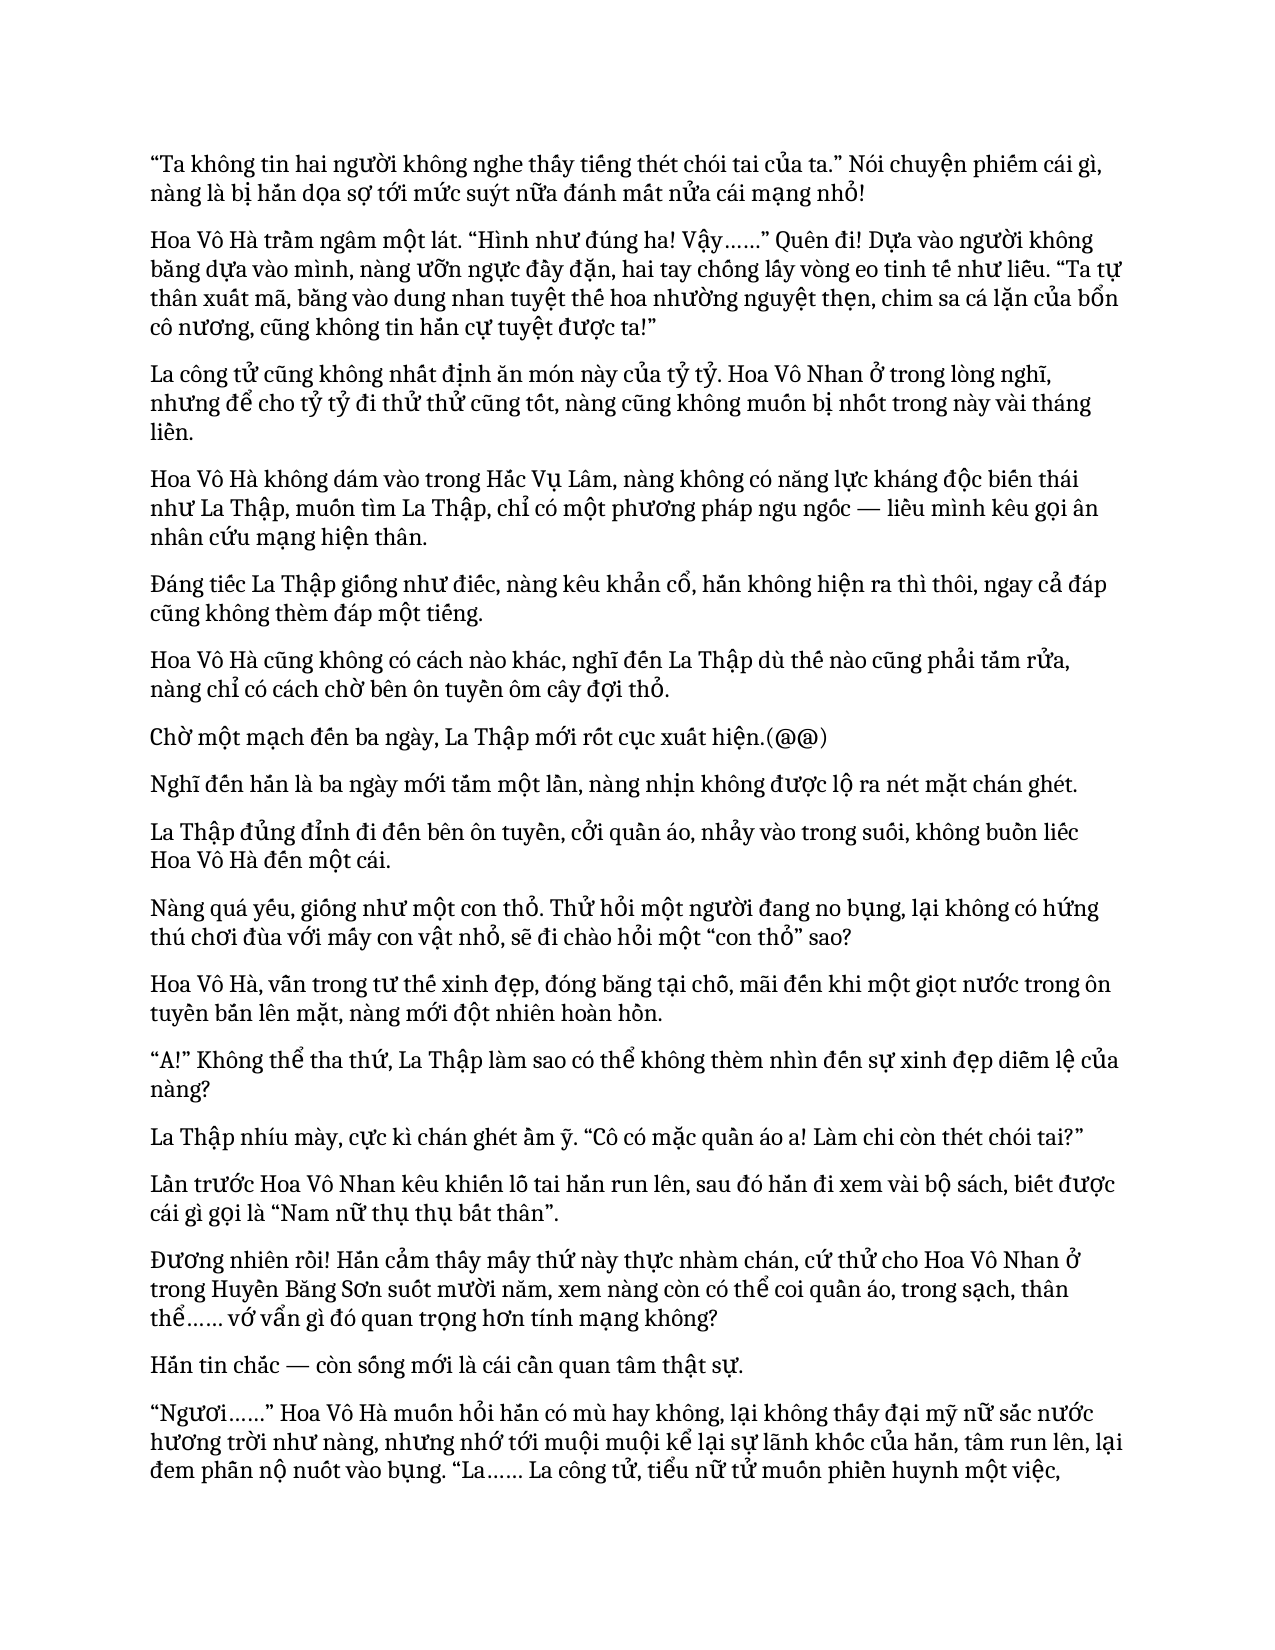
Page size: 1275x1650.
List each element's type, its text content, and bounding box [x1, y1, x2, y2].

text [150, 1399, 1125, 1485]
text La Thập đủng đỉnh đi đến bên ôn tuyền, cởi quần áo, nhảy vào trong suối, không buồn liếc Hoa Vô Hà đến một cái. [150, 817, 1125, 875]
text “A!” Không thể tha thứ, La Thập làm sao có thể không thèm nhìn đến sự xinh đẹp diễm lệ của nàng? [150, 1046, 1125, 1104]
text Hoa Vô Hà không dám vào trong Hắc Vụ Lâm, nàng không có năng lực kháng độc biến thái như La Thập, muốn tìm La Thập, chỉ có một phương pháp ngu ngốc — liều mình kêu gọi ân nhân cứu mạng hiện thân. [150, 465, 1125, 551]
text Hoa Vô Hà trầm ngâm một lát. “Hình như đúng ha! Vậy……” Quên đi! Dựa vào người không bằng dựa vào mình, nàng ưỡn ngực đầy đặn, hai tay chống lấy vòng eo tinh tế như liễu. “Ta tự thân xuất mã, bằng vào dung nhan tuyệt thế hoa nhường nguyệt thẹn, chim sa cá lặn của bổn cô nương, cũng không tin hắn cự tuyệt được ta!” [150, 226, 1125, 341]
text Đáng tiếc La Thập giống như điếc, nàng kêu khản cổ, hắn không hiện ra thì thôi, ngay cả đáp cũng không thèm đáp một tiếng. [150, 570, 1125, 627]
text Nghĩ đến hắn là ba ngày mới tắm một lần, nàng nhịn không được lộ ra nét mặt chán ghét. [150, 770, 1125, 799]
text Hoa Vô Hà, vẫn trong tư thế xinh đẹp, đóng băng tại chỗ, mãi đến khi một giọt nước trong ôn tuyền bắn lên mặt, nàng mới đột nhiên hoàn hồn. [150, 970, 1125, 1027]
text Lần trước Hoa Vô Nhan kêu khiến lỗ tai hắn run lên, sau đó hắn đi xem vài bộ sách, biết được cái gì gọi là “Nam nữ thụ thụ bất thân”. [150, 1170, 1125, 1227]
text Chờ một mạch đến ba ngày, La Thập mới rốt cục xuất hiện.(@@) [150, 722, 1125, 751]
text “Ta không tin hai người không nghe thấy tiếng thét chói tai của ta.” Nói chuyện phiếm cái gì, nàng là bị hắn dọa sợ tới mức suýt nữa đánh mất nửa cái mạng nhỏ! [150, 150, 1125, 207]
text La công tử cũng không nhất định ăn món này của tỷ tỷ. Hoa Vô Nhan ở trong lòng nghĩ, nhưng để cho tỷ tỷ đi thử thử cũng tốt, nàng cũng không muốn bị nhốt trong này vài tháng liền. [150, 360, 1125, 446]
text Nàng quá yếu, giống như một con thỏ. Thử hỏi một người đang no bụng, lại không có hứng thú chơi đùa với mấy con vật nhỏ, sẽ đi chào hỏi một “con thỏ” sao? [150, 894, 1125, 951]
text Đương nhiên rồi! Hắn cảm thấy mấy thứ này thực nhàm chán, cứ thử cho Hoa Vô Nhan ở trong Huyền Băng Sơn suốt mười năm, xem nàng còn có thể coi quần áo, trong sạch, thân thể…… vớ vẩn gì đó quan trọng hơn tính mạng không? [150, 1246, 1125, 1332]
text La Thập nhíu mày, cực kì chán ghét ầm ỹ. “Cô có mặc quần áo a! Làm chi còn thét chói tai?” [150, 1122, 1125, 1151]
text Hắn tin chắc — còn sống mới là cái cần quan tâm thật sự. [150, 1351, 1125, 1380]
text Hoa Vô Hà cũng không có cách nào khác, nghĩ đến La Thập dù thế nào cũng phải tắm rửa, nàng chỉ có cách chờ bên ôn tuyền ôm cây đợi thỏ. [150, 646, 1125, 704]
